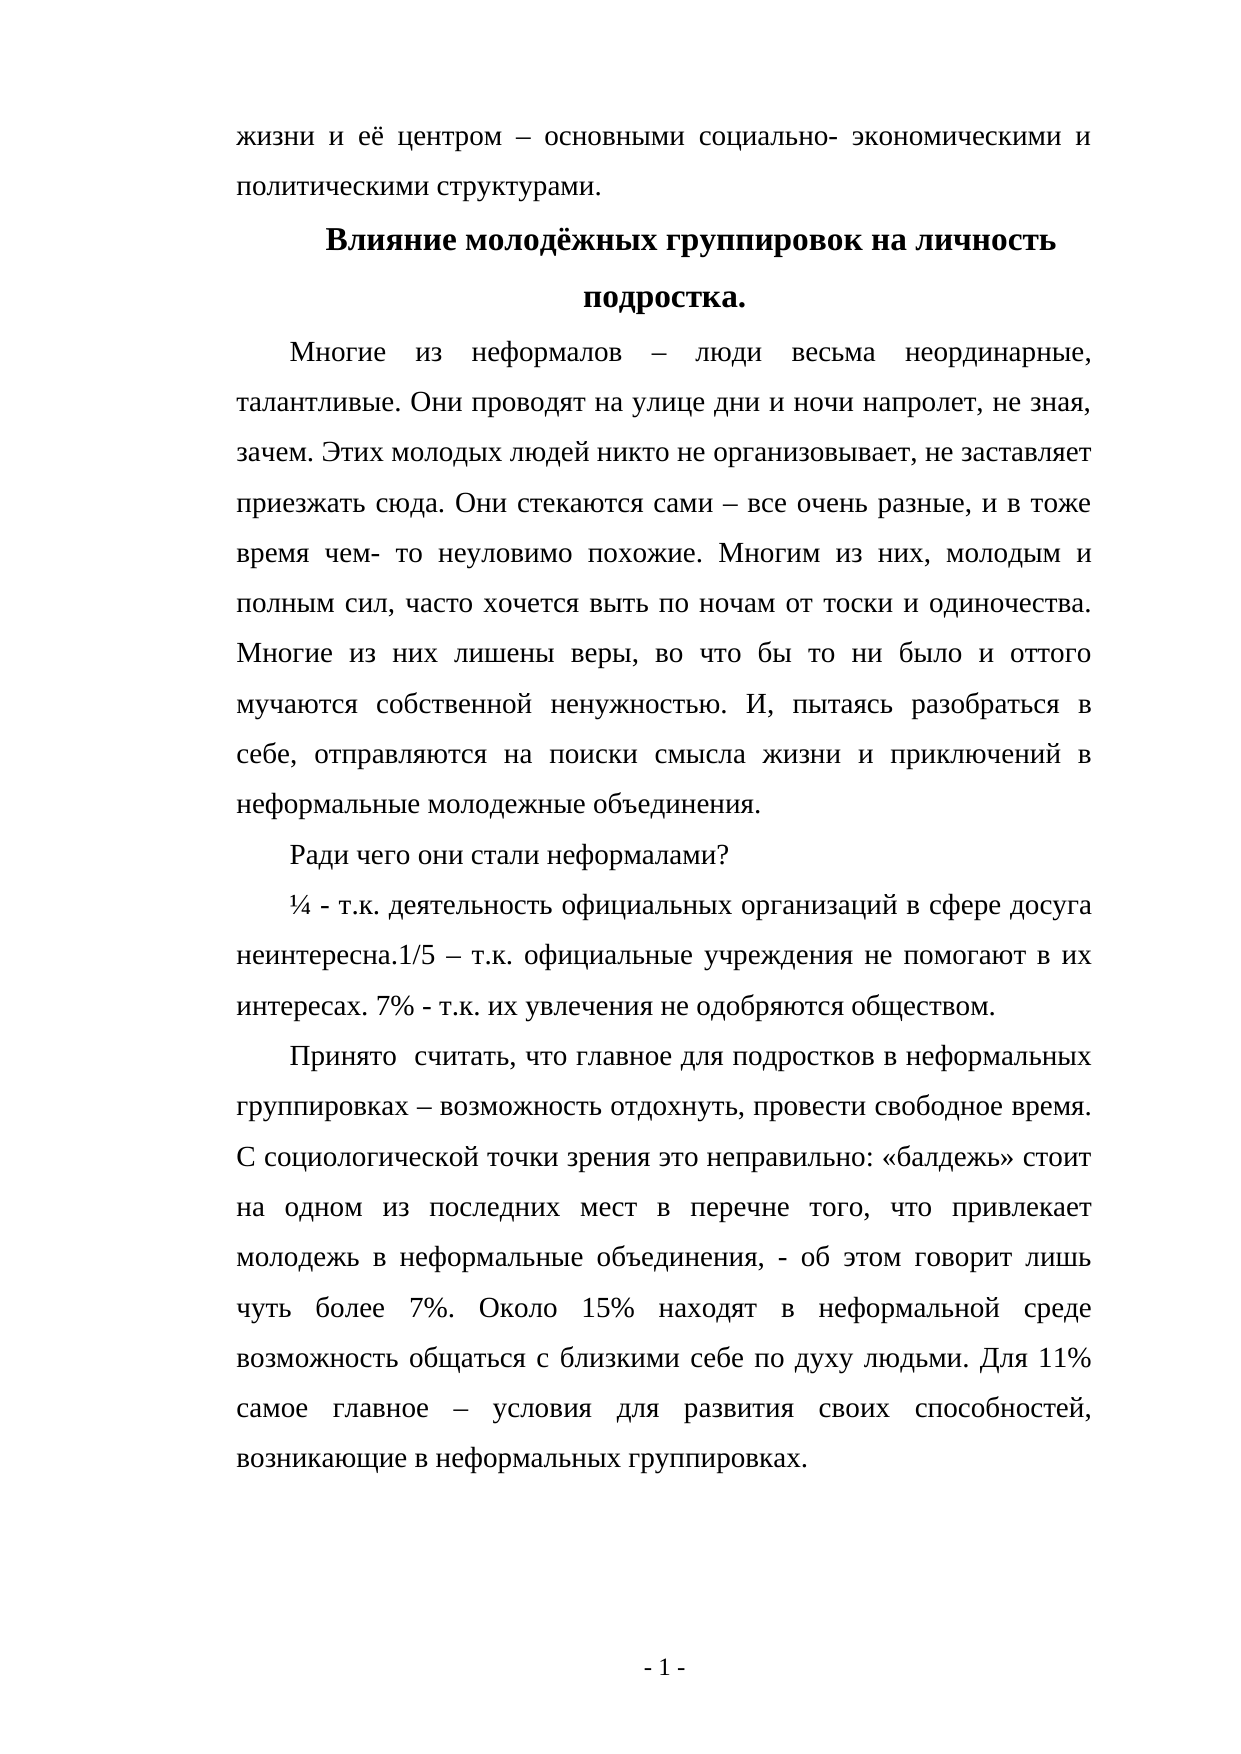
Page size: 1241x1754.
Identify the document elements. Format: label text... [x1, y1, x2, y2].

text Принято считать, что главное для подростков в неформальных группировках – возможность отдохнуть, провести свободное время. С социологической точки зрения это неправильно: «балдежь» стоит на одном из последних мест в перечне того, что привлекает молодежь в неформальные объединения, - об этом говорит лишь чуть более 7%. Около 15% находят в неформальной среде возможность общаться с близкими себе по духу людьми. Для 11% самое главное – условия для развития своих способностей, возникающие в неформальных группировках. [236, 1038, 1093, 1474]
text ¼ - т.к. деятельность официальных организаций в сфере досуга неинтересна.1/5 – т.к. официальные учреждения не помогают в их интересах. 7% - т.к. их увлечения не одобряются обществом. [236, 887, 1093, 1021]
text Многие из неформалов – люди весьма неординарные, талантливые. Они проводят на улице дни и ночи напролет, не зная, зачем. Этих молодых людей никто не организовывает, не заставляет приезжать сюда. Они стекаются сами – все очень разные, и в тоже время чем- то неуловимо похожие. Многим из них, молодым и полным сил, часто хочется выть по ночам от тоски и одиночества. Многие из них лишены веры, во что бы то ни было и оттого мучаются собственной ненужностью. И, пытаясь разобраться в себе, отправляются на поиски смысла жизни и приключений в неформальные молодежные объединения. [236, 334, 1093, 820]
text Влияние молодёжных группировок на личность подростка. [236, 219, 1093, 314]
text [236, 118, 1093, 202]
text Ради чего они стали неформалами? [236, 837, 1093, 870]
